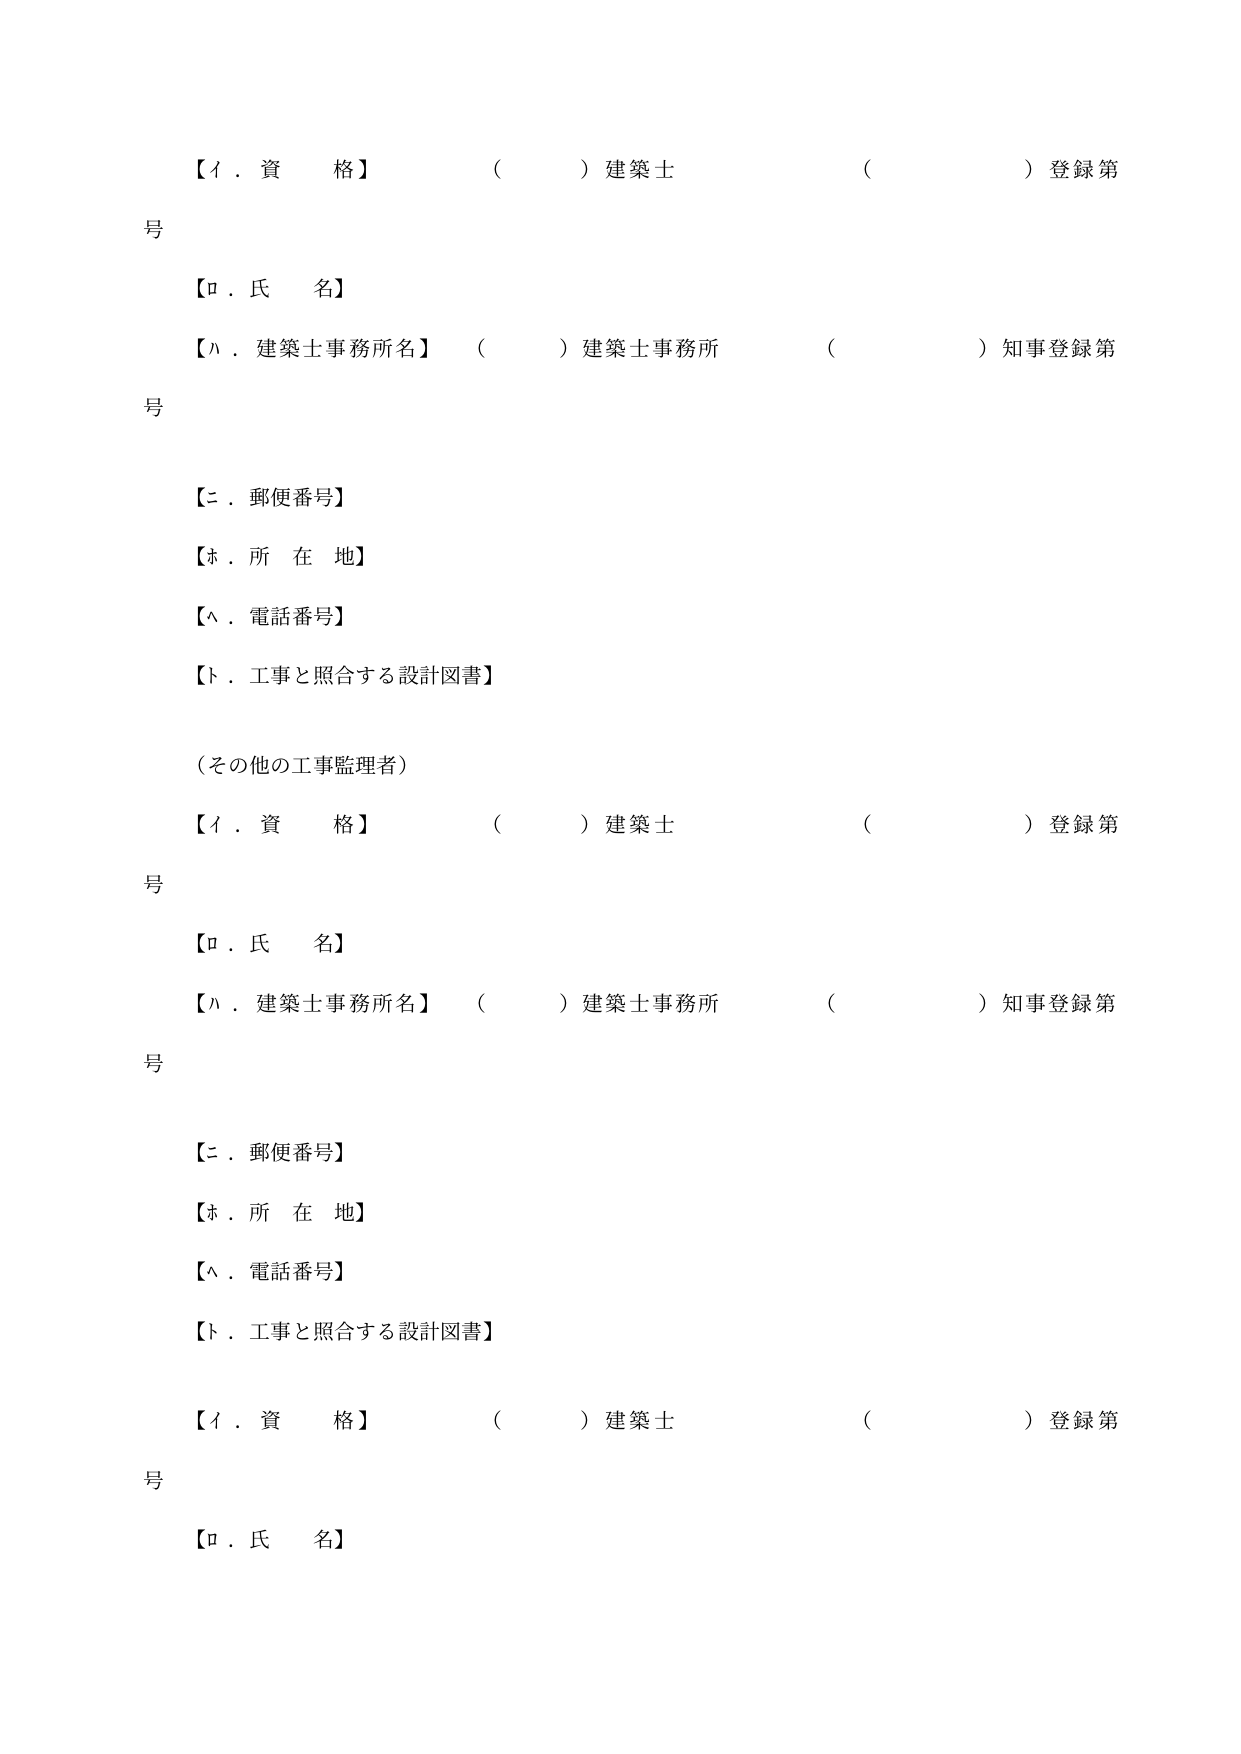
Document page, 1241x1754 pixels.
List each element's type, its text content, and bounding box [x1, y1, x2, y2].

text 【ﾄ.工事と照合する設計図書】 [143, 645, 1121, 705]
text 【ﾎ.所 在 地】 [143, 526, 1121, 586]
text （その他の工事監理者） [164, 734, 1121, 794]
text 【ﾛ.氏 名】 [143, 258, 1121, 317]
text 【ﾄ.工事と照合する設計図書】 [143, 1301, 1121, 1360]
text 【ﾆ.郵便番号】 [143, 1122, 1121, 1181]
text 【ｲ.資 格】 （ ）建築士 （ ）登録第 号 [143, 1390, 1121, 1509]
text 【ﾍ.電話番号】 [143, 1241, 1121, 1301]
text 【ﾊ.建築士事務所名】 （ ）建築士事務所 （ ）知事登録第 号 [143, 973, 1121, 1092]
text 【ﾛ.氏 名】 [143, 913, 1121, 973]
text 【ﾆ.郵便番号】 [143, 466, 1121, 526]
text 【ﾎ.所 在 地】 [143, 1181, 1121, 1241]
text 【ﾊ.建築士事務所名】 （ ）建築士事務所 （ ）知事登録第 号 [143, 317, 1121, 437]
text 【ﾛ.氏 名】 [143, 1509, 1121, 1569]
text 【ﾍ.電話番号】 [143, 586, 1121, 645]
text 【ｲ.資 格】 （ ）建築士 （ ）登録第 号 [143, 139, 1121, 258]
text 【ｲ.資 格】 （ ）建築士 （ ）登録第 号 [143, 794, 1121, 913]
